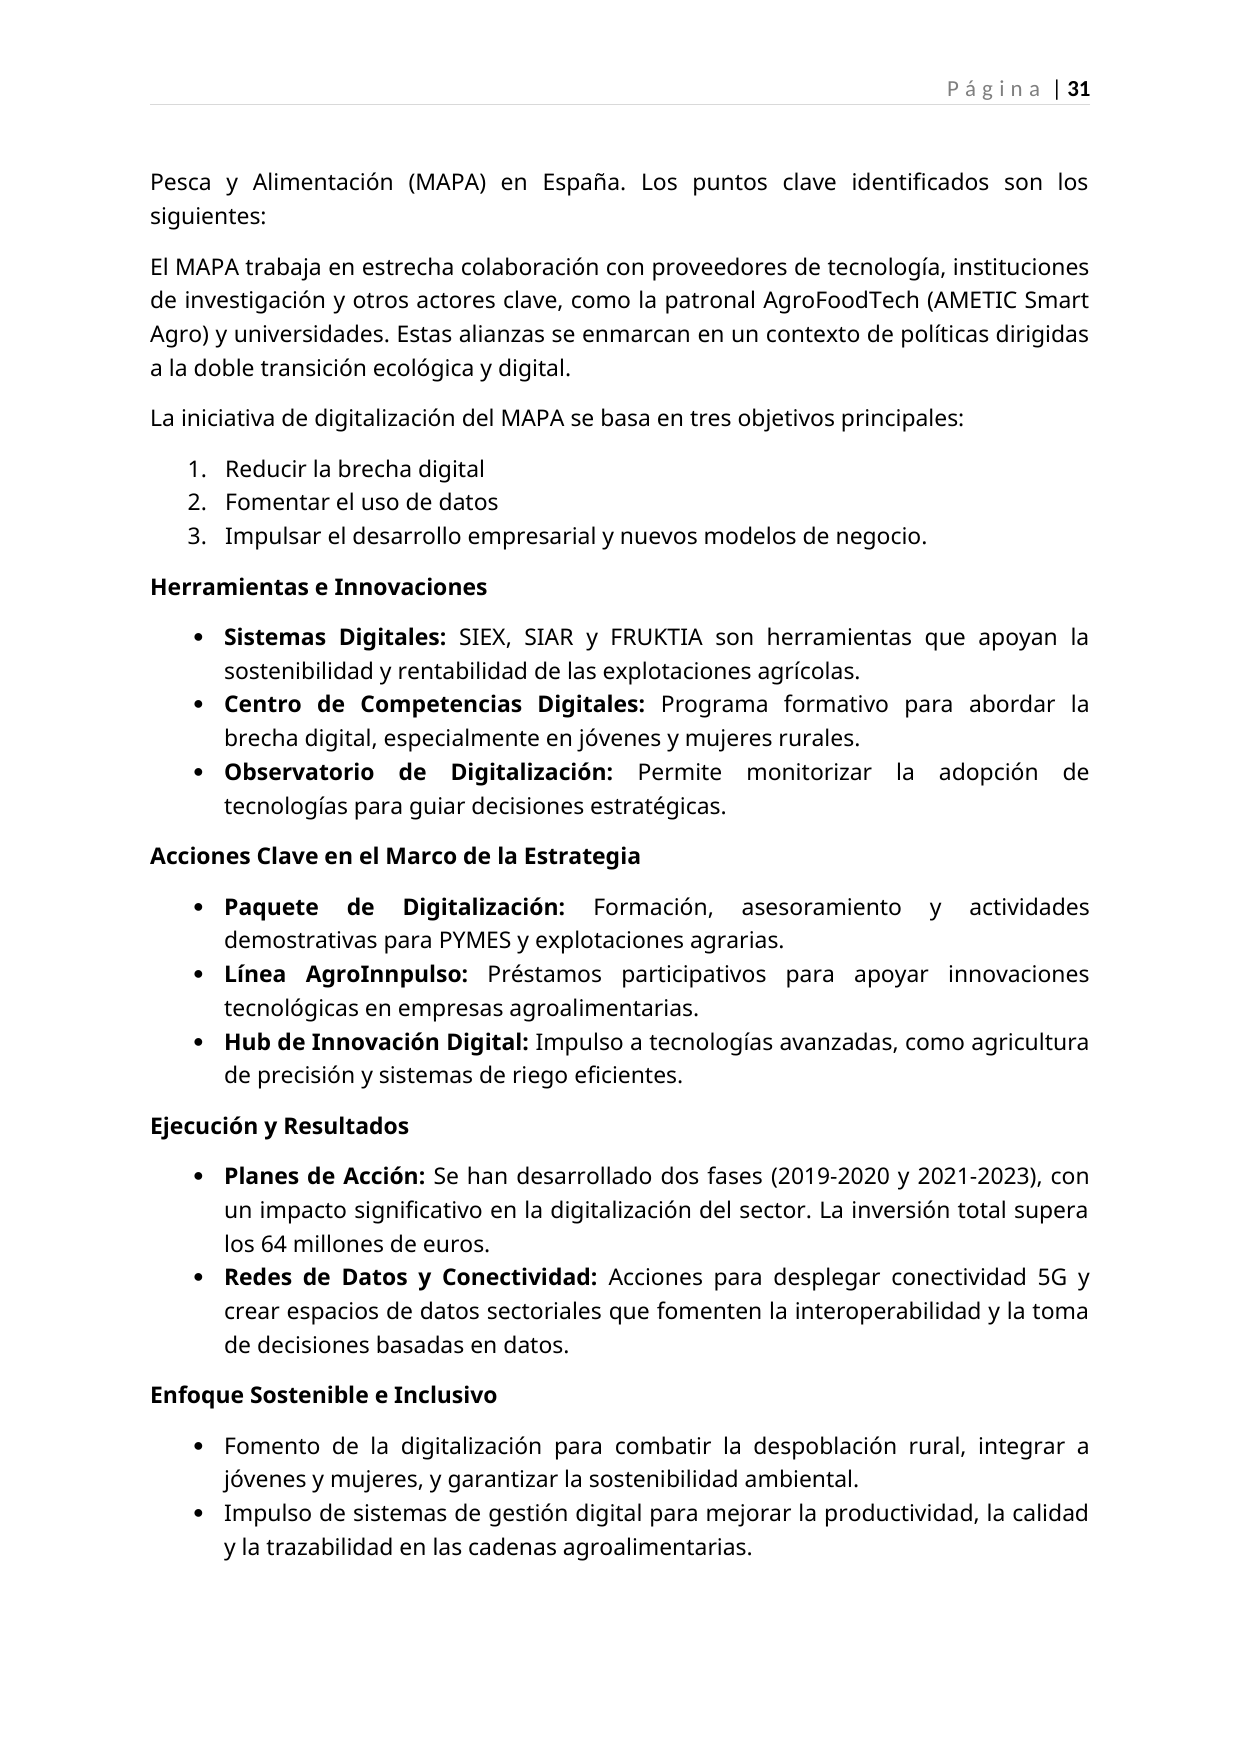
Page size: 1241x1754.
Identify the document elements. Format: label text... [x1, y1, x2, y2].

list Paquete de Digitalización: Formación, asesoramiento y actividades demostrativas para PYMES y explotaciones agrarias. [194, 890, 1090, 955]
text Ejecución y Resultados [150, 1109, 1090, 1141]
list Sistemas Digitales: SIEX, SIAR y FRUKTIA son herramientas que apoyan la sostenibilidad y rentabilidad de las explotaciones agrícolas. [194, 621, 1090, 686]
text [150, 166, 1090, 231]
text Acciones Clave en el Marco de la Estrategia [150, 840, 1090, 871]
list Línea AgroInnpulso: Préstamos participativos para apoyar innovaciones tecnológicas en empresas agroalimentarias. [194, 958, 1090, 1023]
list Fomento de la digitalización para combatir la despoblación rural, integrar a jóvenes y mujeres, y garantizar la sostenibilidad ambiental. [194, 1429, 1090, 1494]
list Redes de Datos y Conectividad: Acciones para desplegar conectividad 5G y crear espacios de datos sectoriales que fomenten la interoperabilidad y la toma de decisiones basadas en datos. [194, 1261, 1090, 1360]
list Fomentar el uso de datos [187, 486, 1090, 517]
list Hub de Innovación Digital: Impulso a tecnologías avanzadas, como agricultura de precisión y sistemas de riego eficientes. [194, 1025, 1090, 1090]
text Enfoque Sostenible e Inclusivo [150, 1379, 1090, 1410]
list Centro de Competencias Digitales: Programa formativo para abordar la brecha digital, especialmente en jóvenes y mujeres rurales. [194, 688, 1090, 753]
text La iniciativa de digitalización del MAPA se basa en tres objetivos principales: [150, 402, 1090, 433]
list Planes de Acción: Se han desarrollado dos fases (2019-2020 y 2021-2023), con un impacto significativo en la digitalización del sector. La inversión total supera los 64 millones de euros. [194, 1160, 1090, 1259]
list Reducir la brecha digital [187, 452, 1090, 484]
text Herramientas e Innovaciones [150, 570, 1090, 602]
list Impulso de sistemas de gestión digital para mejorar la productividad, la calidad y la trazabilidad en las cadenas agroalimentarias. [194, 1497, 1090, 1562]
list Observatorio de Digitalización: Permite monitorizar la adopción de tecnologías para guiar decisiones estratégicas. [194, 756, 1090, 821]
text El MAPA trabaja en estrecha colaboración con proveedores de tecnología, instituciones de investigación y otros actores clave, como la patronal AgroFoodTech (AMETIC Smart Agro) y universidades. Estas alianzas se enmarcan en un contexto de políticas dirigidas a la doble transición ecológica y digital. [150, 250, 1090, 383]
list Impulsar el desarrollo empresarial y nuevos modelos de negocio. [187, 520, 1090, 551]
